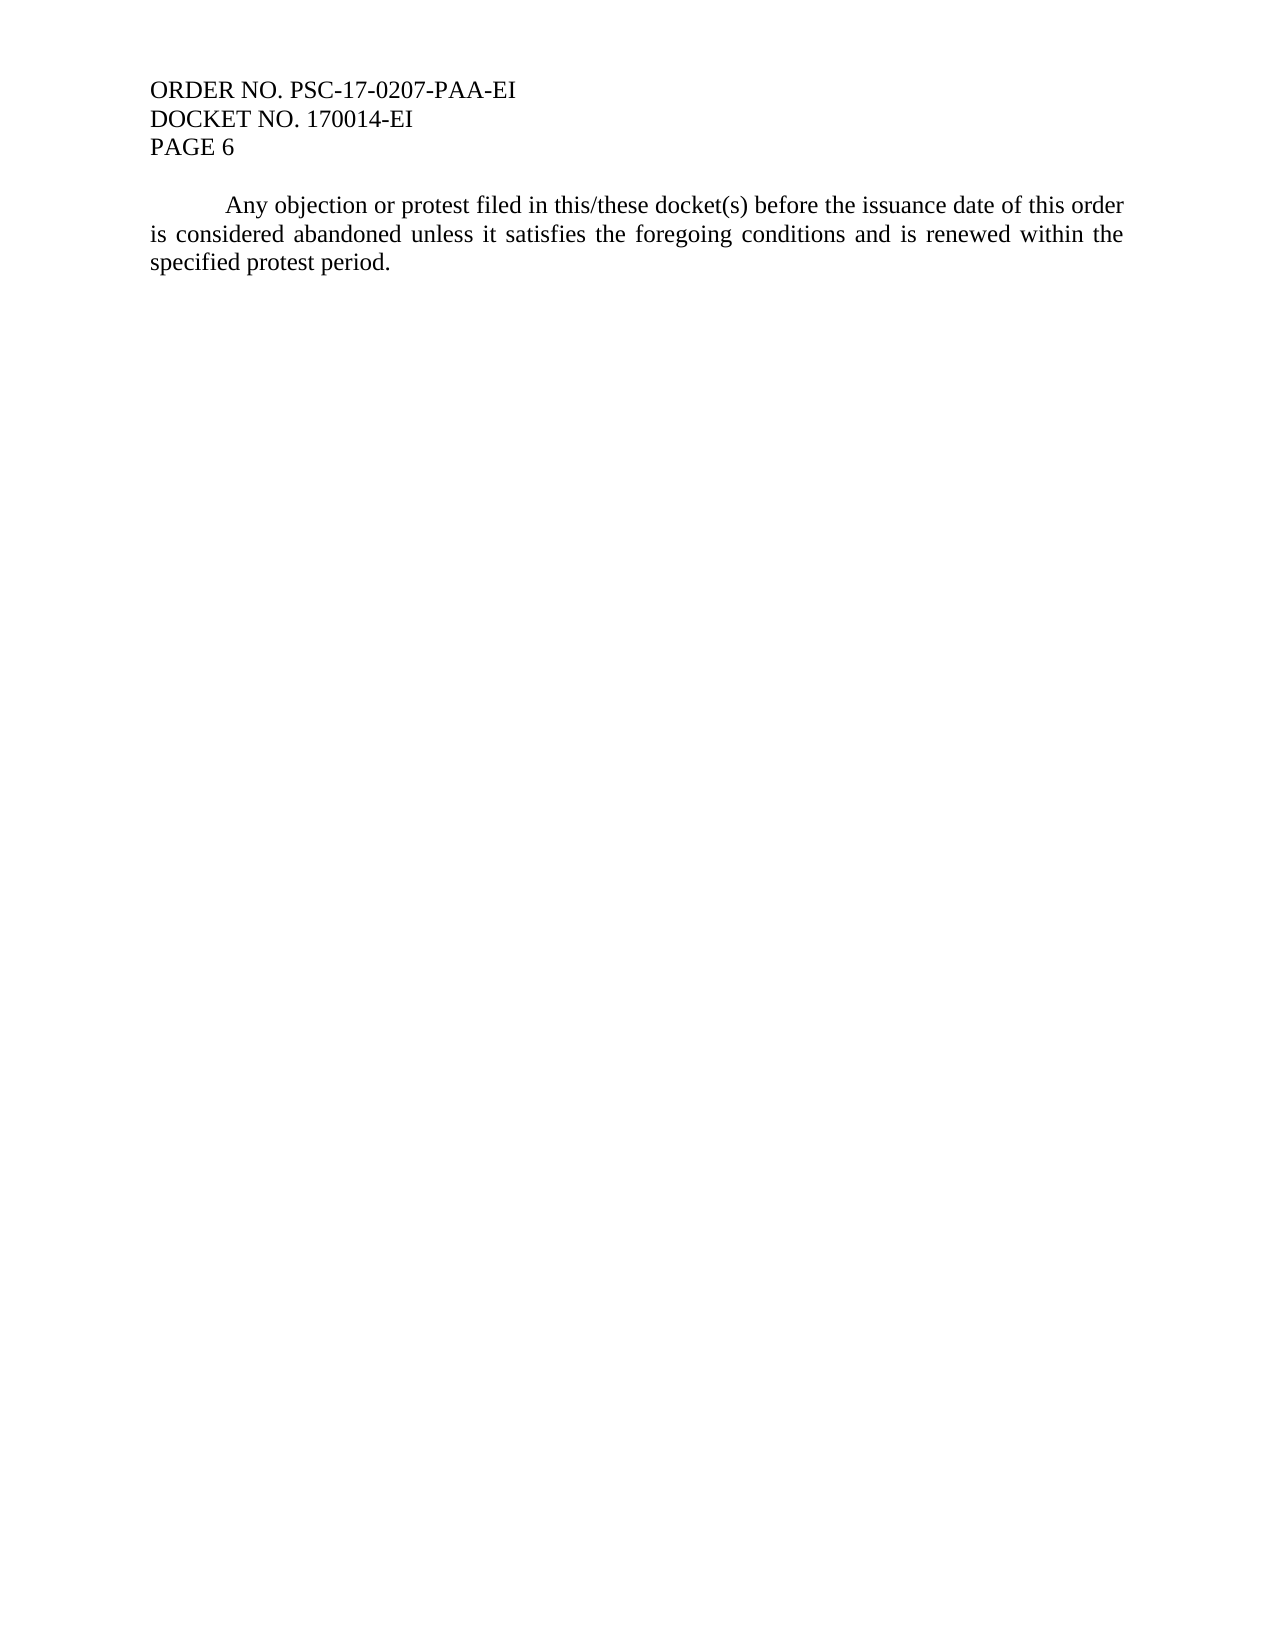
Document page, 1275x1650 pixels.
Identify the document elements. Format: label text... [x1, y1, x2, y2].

text Any objection or protest filed in this/these docket(s) before the issuance date of this order is considered abandoned unless it satisfies the foregoing conditions and is renewed within the specified protest period. [150, 190, 1125, 276]
